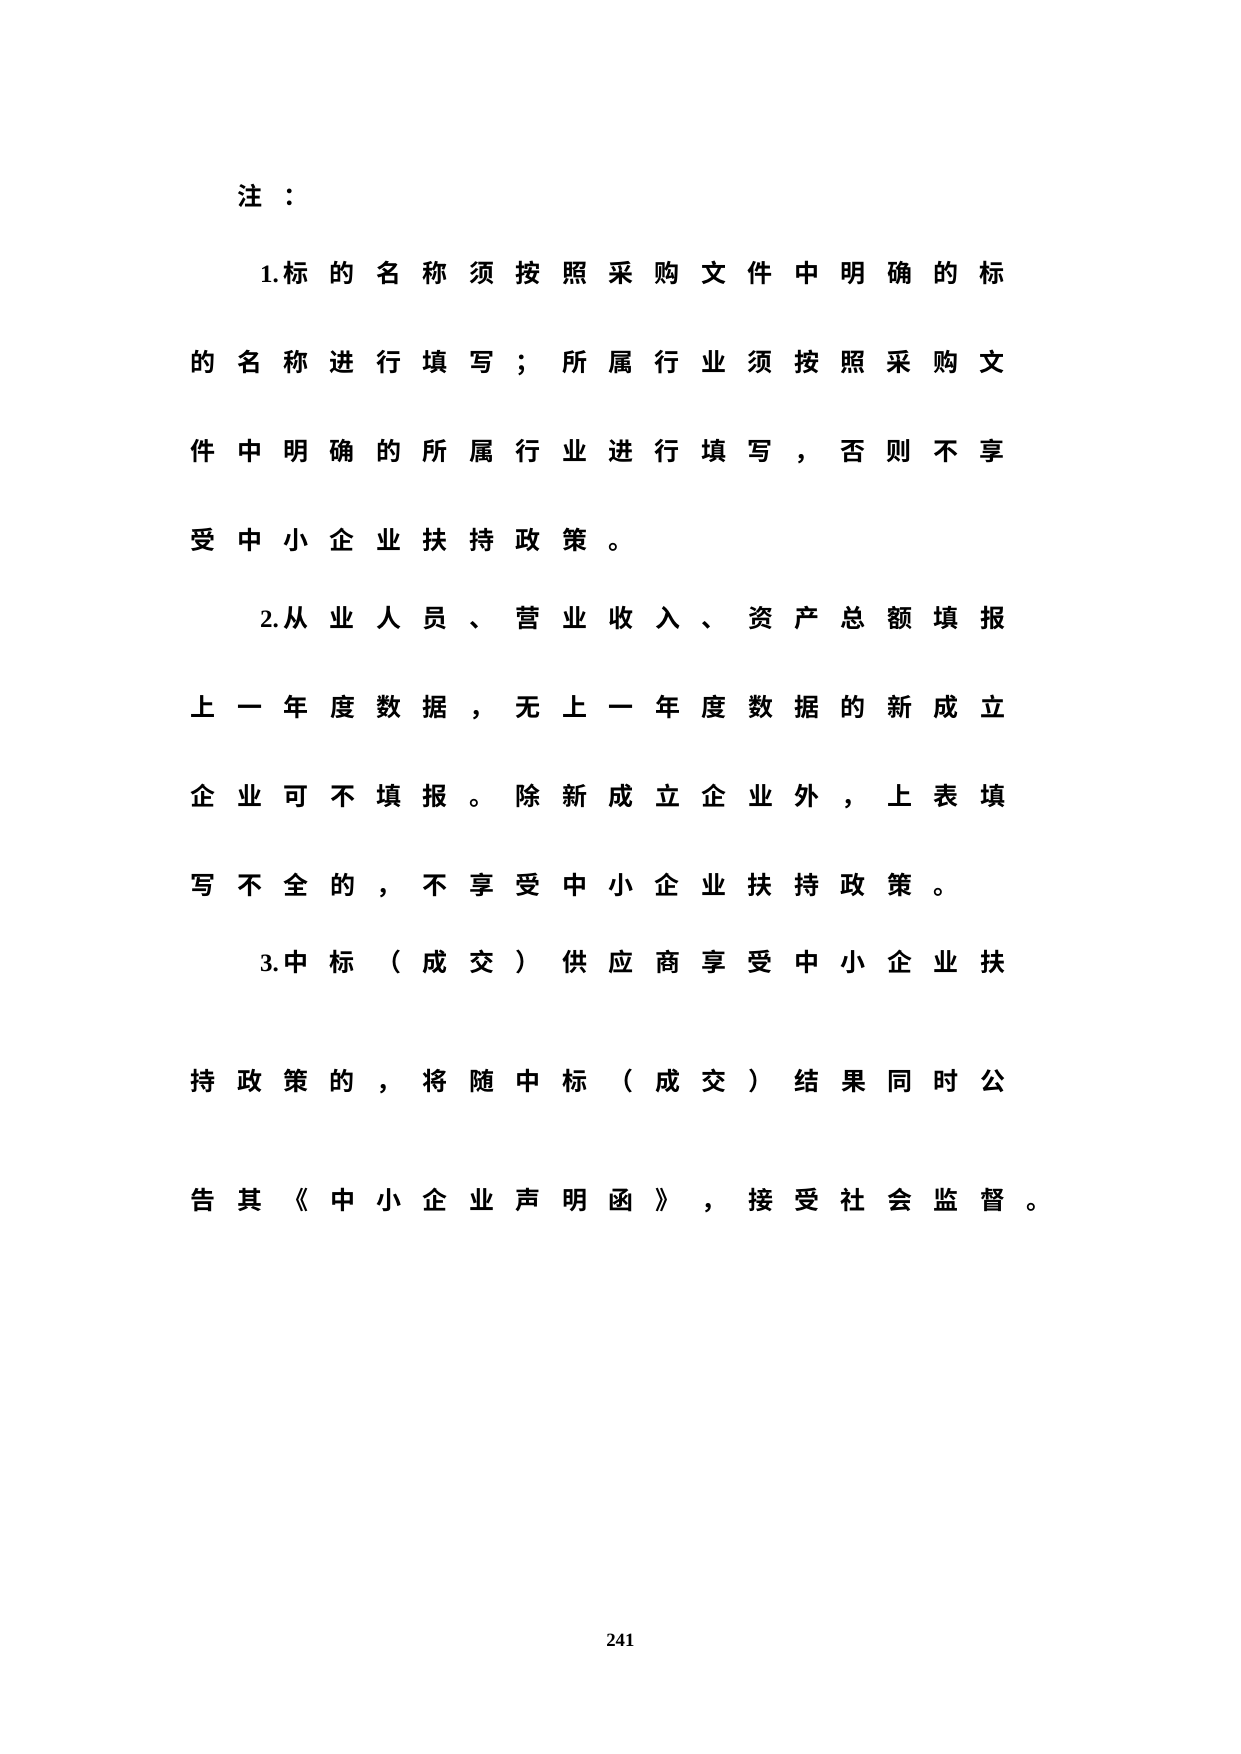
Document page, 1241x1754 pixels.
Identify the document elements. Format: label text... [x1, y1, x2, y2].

text 1.标的名称须按照采购文件中明确的标的名称进行填写；所属行业须按照采购文件中明确的所属行业进行填写，否则不享受中小企业扶持政策。 [190, 242, 1050, 568]
text 2.从业人员、营业收入、资产总额填报上一年度数据，无上一年度数据的新成立企业可不填报。除新成立企业外，上表填写不全的，不享受中小企业扶持政策。 [190, 587, 1050, 913]
text 注： [190, 164, 1041, 224]
text 3.中标（成交）供应商享受中小企业扶持政策的，将随中标（成交）结果同时公告其《中小企业声明函》，接受社会监督。 [190, 931, 1050, 1228]
